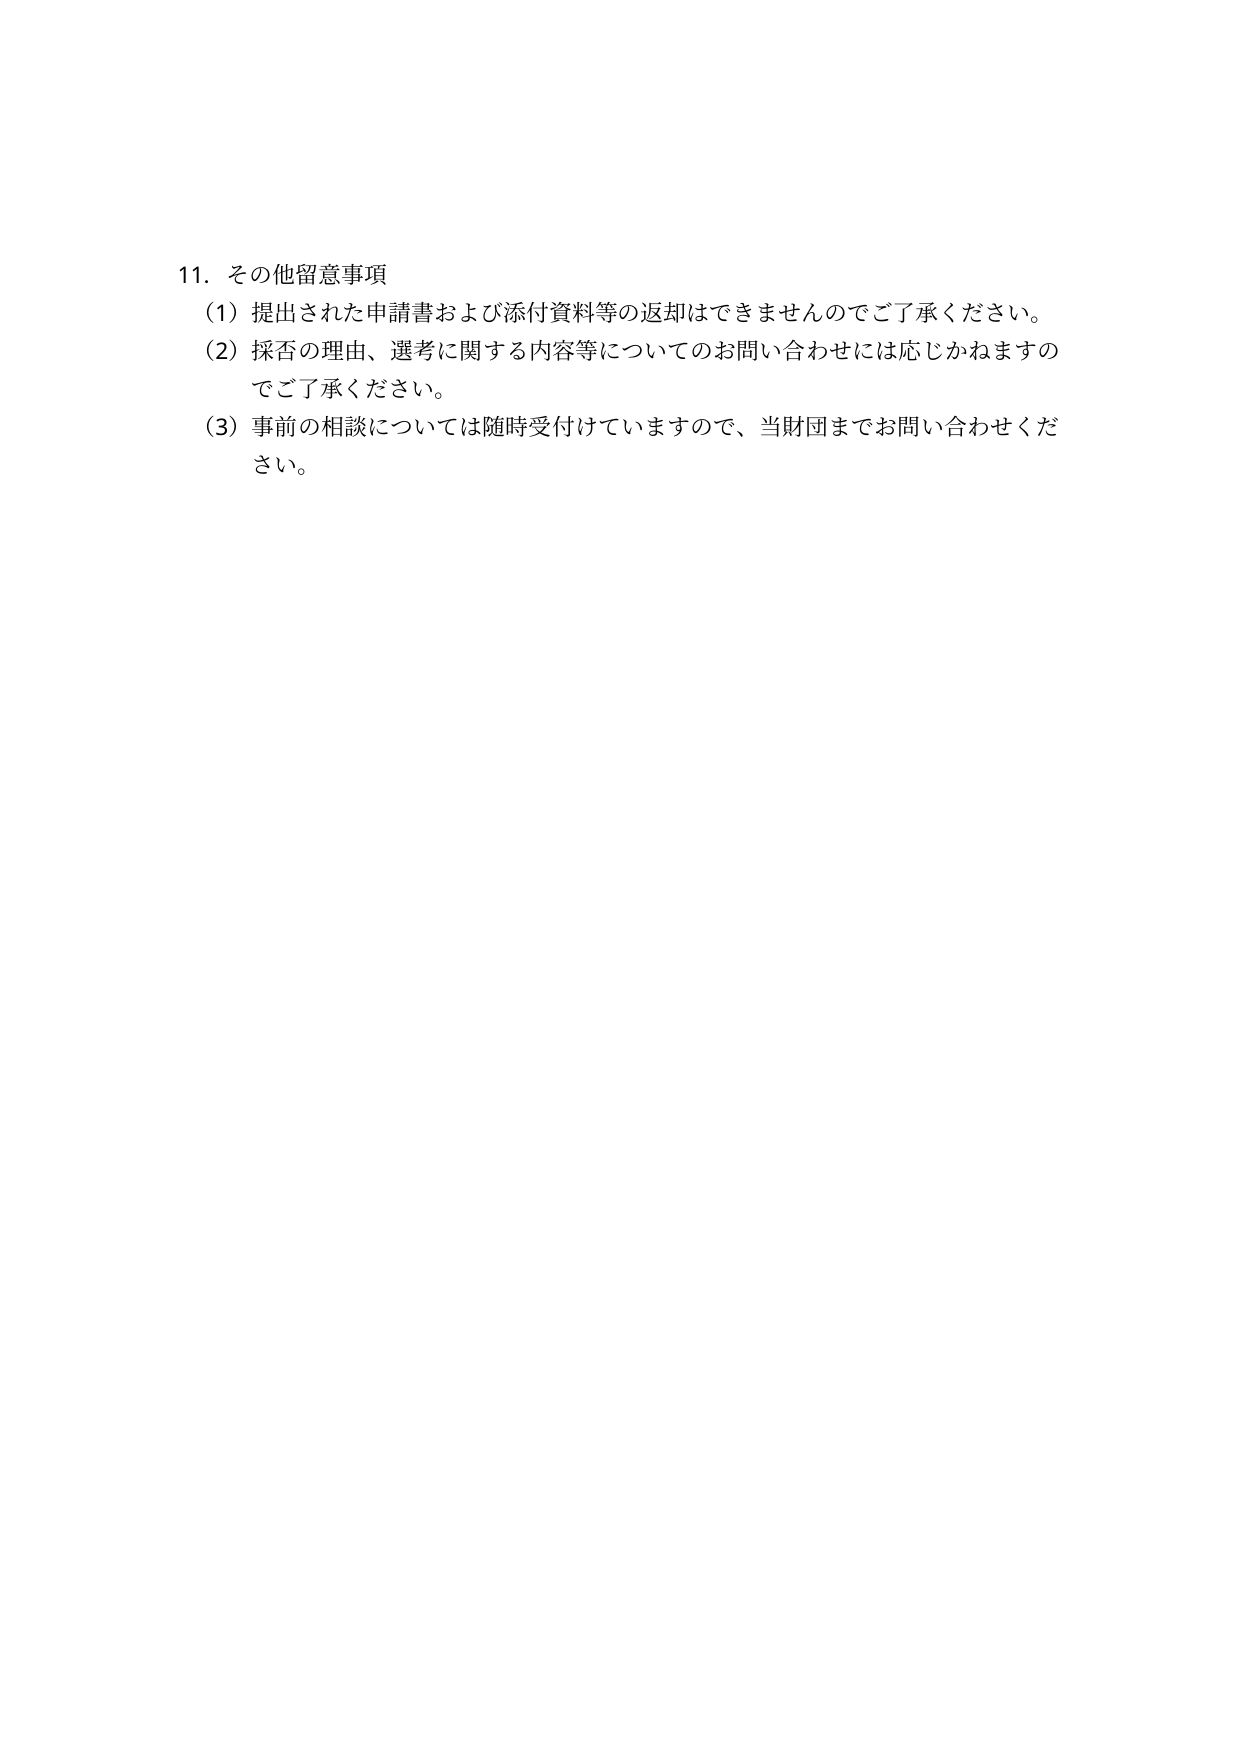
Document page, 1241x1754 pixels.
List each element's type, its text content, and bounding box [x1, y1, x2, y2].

text 11．その他留意事項 [177, 254, 1063, 292]
text （1）提出された申請書および添付資料等の返却はできませんのでご了承ください。 [192, 292, 1063, 330]
text （3）事前の相談については随時受付けていますので、当財団までお問い合わせください。 [192, 406, 1063, 482]
text （2）採否の理由、選考に関する内容等についてのお問い合わせには応じかねますのでご了承ください。 [192, 330, 1063, 406]
